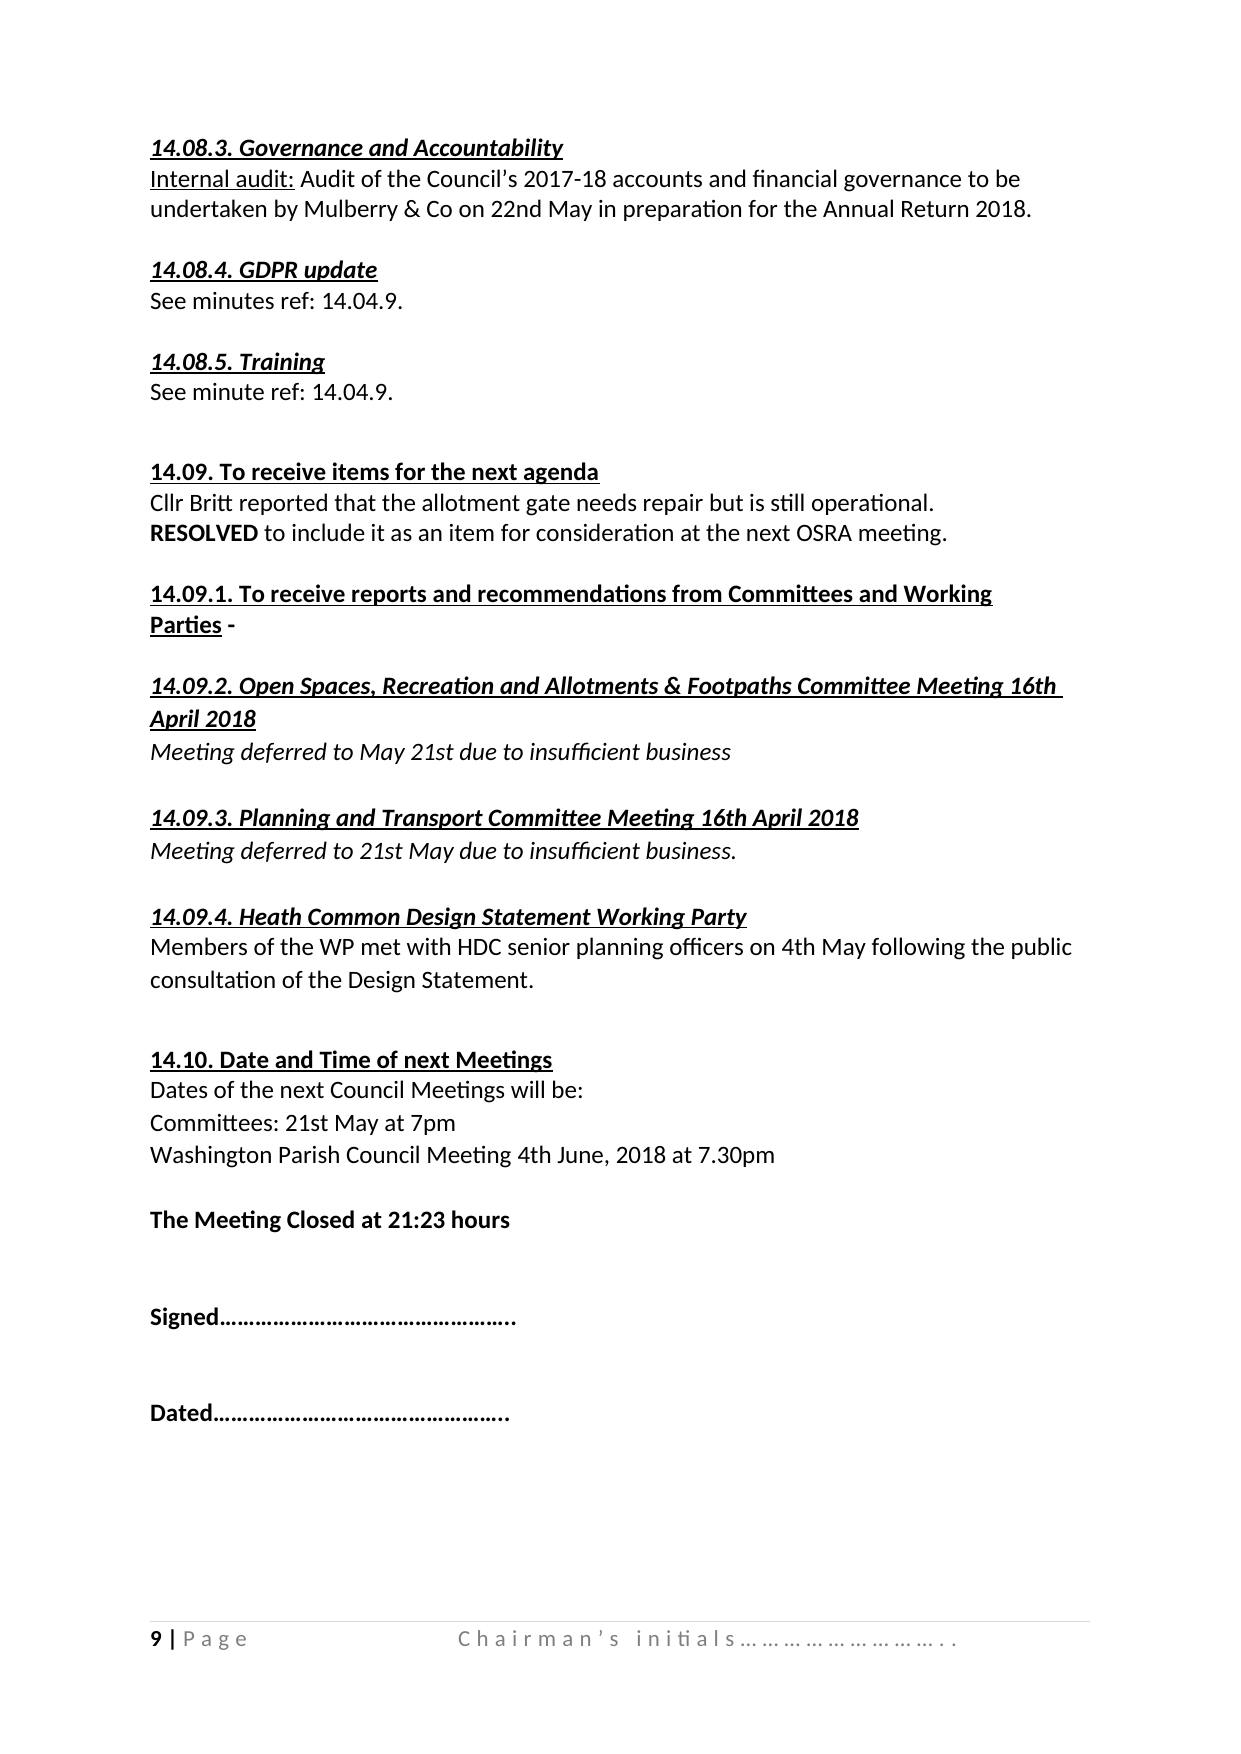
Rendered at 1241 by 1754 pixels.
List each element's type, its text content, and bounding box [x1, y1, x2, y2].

text Internal audit: Audit of the Council’s 2017-18 accounts and financial governance to be undertaken by Mulberry & Co on 22nd May in preparation for the Annual Return 2018. [150, 163, 1090, 224]
text Washington Parish Council Meeting 4th June, 2018 at 7.30pm [150, 1139, 1090, 1170]
text Meeting deferred to May 21st due to insufficient business [150, 736, 1090, 767]
text 14.09.3. Planning and Transport Committee Meeting 16th April 2018 [150, 802, 1090, 832]
text See minute ref: 14.04.9. [150, 376, 1090, 407]
text 14.09.2. Open Spaces, Recreation and Allotments & Footpaths Committee Meeting 16th April 2018 [150, 670, 1090, 734]
text 14.09.1. To receive reports and recommendations from Committees and Working [150, 579, 1090, 609]
text RESOLVED to include it as an item for consideration at the next OSRA meeting. [150, 518, 1090, 548]
text The Meeting Closed at 21:23 hours [150, 1204, 1090, 1234]
text Dated………………………………………….. [150, 1398, 1090, 1428]
text 14.09.4. Heath Common Design Statement Working Party [150, 901, 1090, 931]
text Signed………………………………………….. [150, 1301, 1090, 1331]
text Members of the WP met with HDC senior planning officers on 4th May following the public consultation of the Design Statement. [150, 931, 1090, 994]
text 14.08.4. GDPR update [150, 254, 1090, 285]
text 14.09. To receive items for the next agenda [150, 457, 1090, 487]
text Committees: 21st May at 7pm [150, 1107, 1090, 1137]
text 14.08.3. Governance and Accountability [150, 132, 1090, 163]
text Dates of the next Council Meetings will be: [150, 1075, 1090, 1105]
text Parties - [150, 609, 1090, 640]
text Cllr Britt reported that the allotment gate needs repair but is still operational. [150, 487, 1090, 518]
text 14.10. Date and Time of next Meetings [150, 1044, 1090, 1075]
text Meeting deferred to 21st May due to insufficient business. [150, 835, 1090, 865]
text See minutes ref: 14.04.9. [150, 285, 1090, 315]
text 14.08.5. Training [150, 346, 1090, 376]
